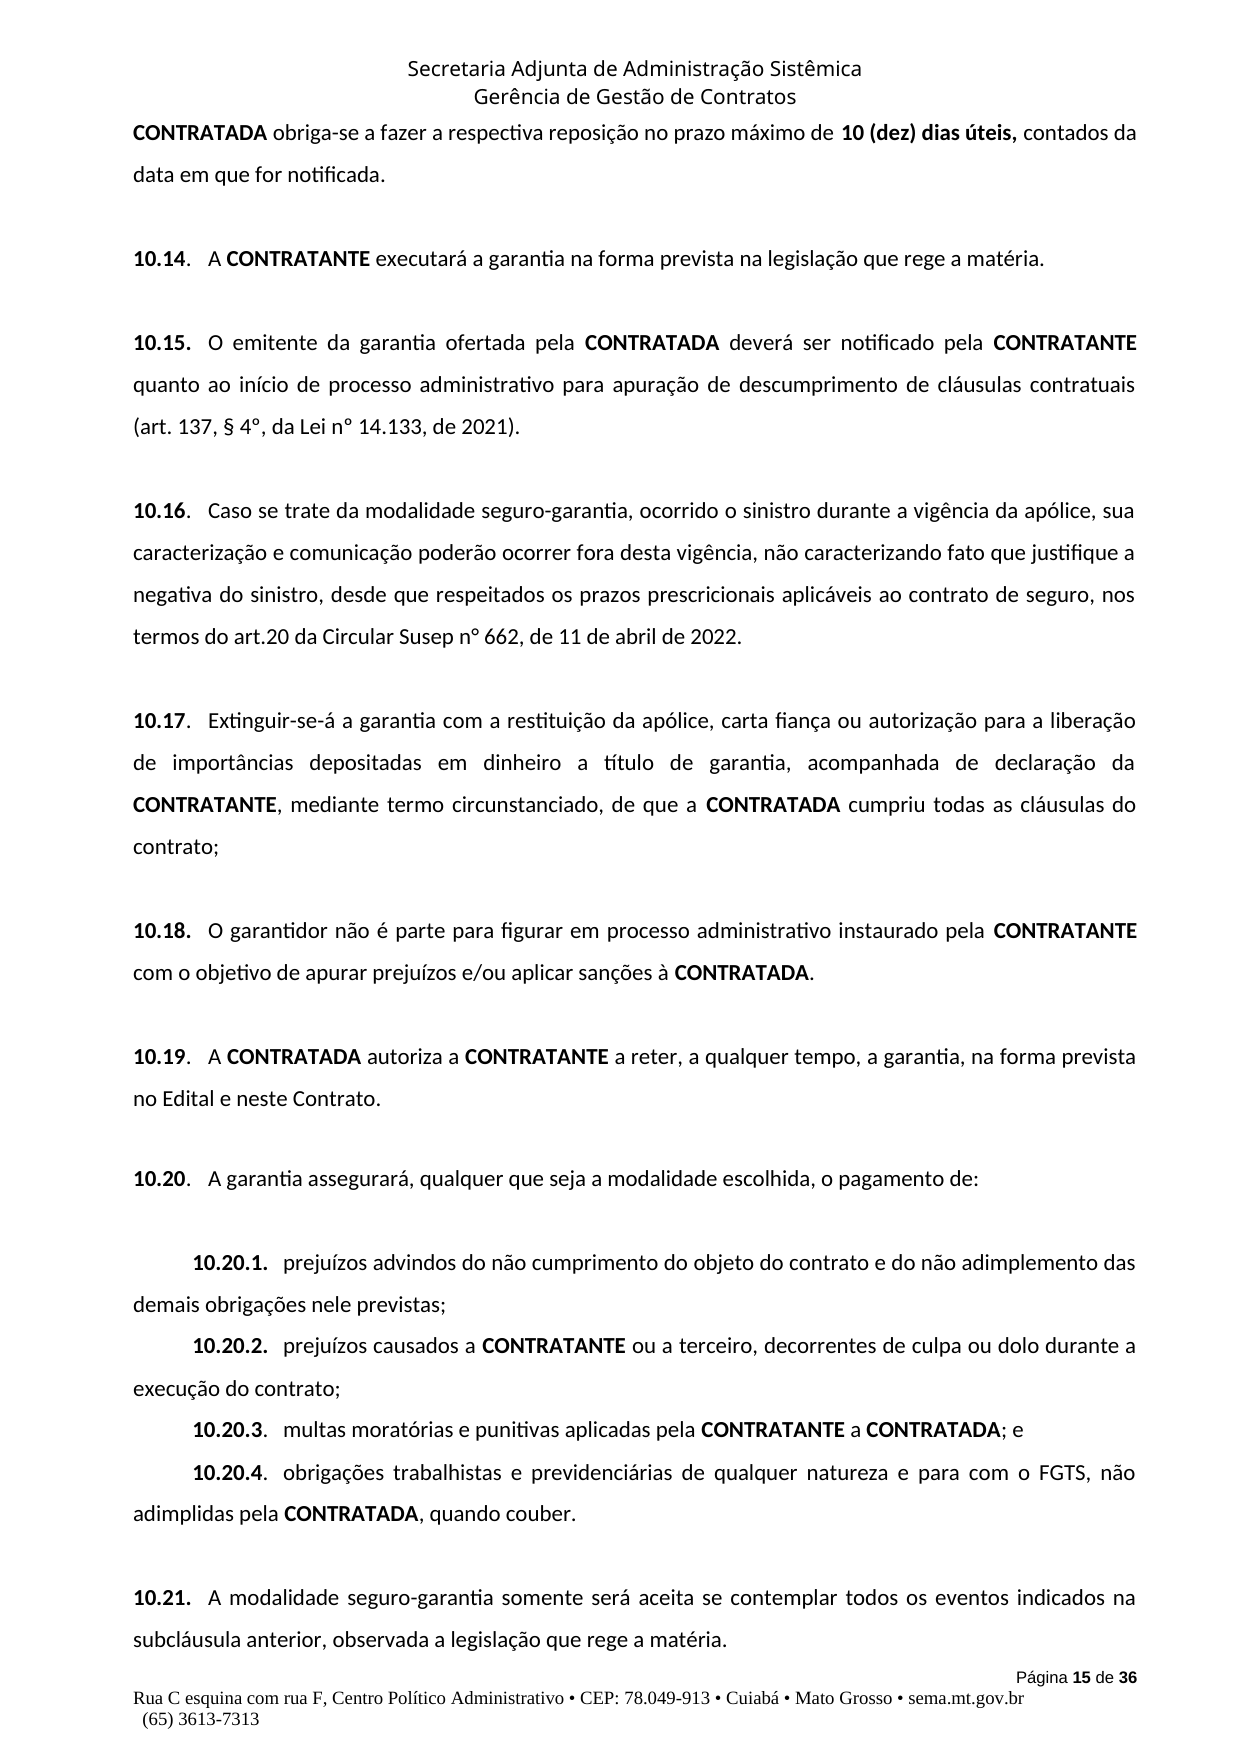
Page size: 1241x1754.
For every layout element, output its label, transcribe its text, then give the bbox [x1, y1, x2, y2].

text 10.17. Extinguir-se-á a garantia com a restituição da apólice, carta fiança ou autorização para a liberação de importâncias depositadas em dinheiro a título de garantia, acompanhada de declaração da CONTRATANTE, mediante termo circunstanciado, de que a CONTRATADA cumpriu todas as cláusulas do contrato; [133, 706, 1137, 860]
text 10.21. A modalidade seguro-garantia somente será aceita se contemplar todos os eventos indicados na subcláusula anterior, observada a legislação que rege a matéria. [133, 1583, 1137, 1653]
text 10.20. A garantia assegurará, qualquer que seja a modalidade escolhida, o pagamento de: [133, 1164, 1137, 1192]
text 10.20.1. prejuízos advindos do não cumprimento do objeto do contrato e do não adimplemento das demais obrigações nele previstas; [133, 1248, 1137, 1318]
text 10.19. A CONTRATADA autoriza a CONTRATANTE a reter, a qualquer tempo, a garantia, na forma prevista no Edital e neste Contrato. [133, 1042, 1137, 1112]
text 10.20.4. obrigações trabalhistas e previdenciárias de qualquer natureza e para com o FGTS, não adimplidas pela CONTRATADA, quando couber. [133, 1458, 1137, 1528]
text 10.14. A CONTRATANTE executará a garantia na forma prevista na legislação que rege a matéria. [133, 244, 1137, 272]
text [133, 118, 1137, 188]
text 10.18. O garantidor não é parte para figurar em processo administrativo instaurado pela CONTRATANTE com o objetivo de apurar prejuízos e/ou aplicar sanções à CONTRATADA. [133, 916, 1137, 986]
text 10.20.2. prejuízos causados a CONTRATANTE ou a terceiro, decorrentes de culpa ou dolo durante a execução do contrato; [133, 1332, 1137, 1402]
text 10.15. O emitente da garantia ofertada pela CONTRATADA deverá ser notificado pela CONTRATANTE quanto ao início de processo administrativo para apuração de descumprimento de cláusulas contratuais (art. 137, § 4º, da Lei nº 14.133, de 2021). [133, 328, 1137, 440]
text 10.20.3. multas moratórias e punitivas aplicadas pela CONTRATANTE a CONTRATADA; e [133, 1416, 1137, 1444]
text 10.16. Caso se trate da modalidade seguro-garantia, ocorrido o sinistro durante a vigência da apólice, sua caracterização e comunicação poderão ocorrer fora desta vigência, não caracterizando fato que justifique a negativa do sinistro, desde que respeitados os prazos prescricionais aplicáveis ao contrato de seguro, nos termos do art.20 da Circular Susep n° 662, de 11 de abril de 2022. [133, 496, 1137, 650]
